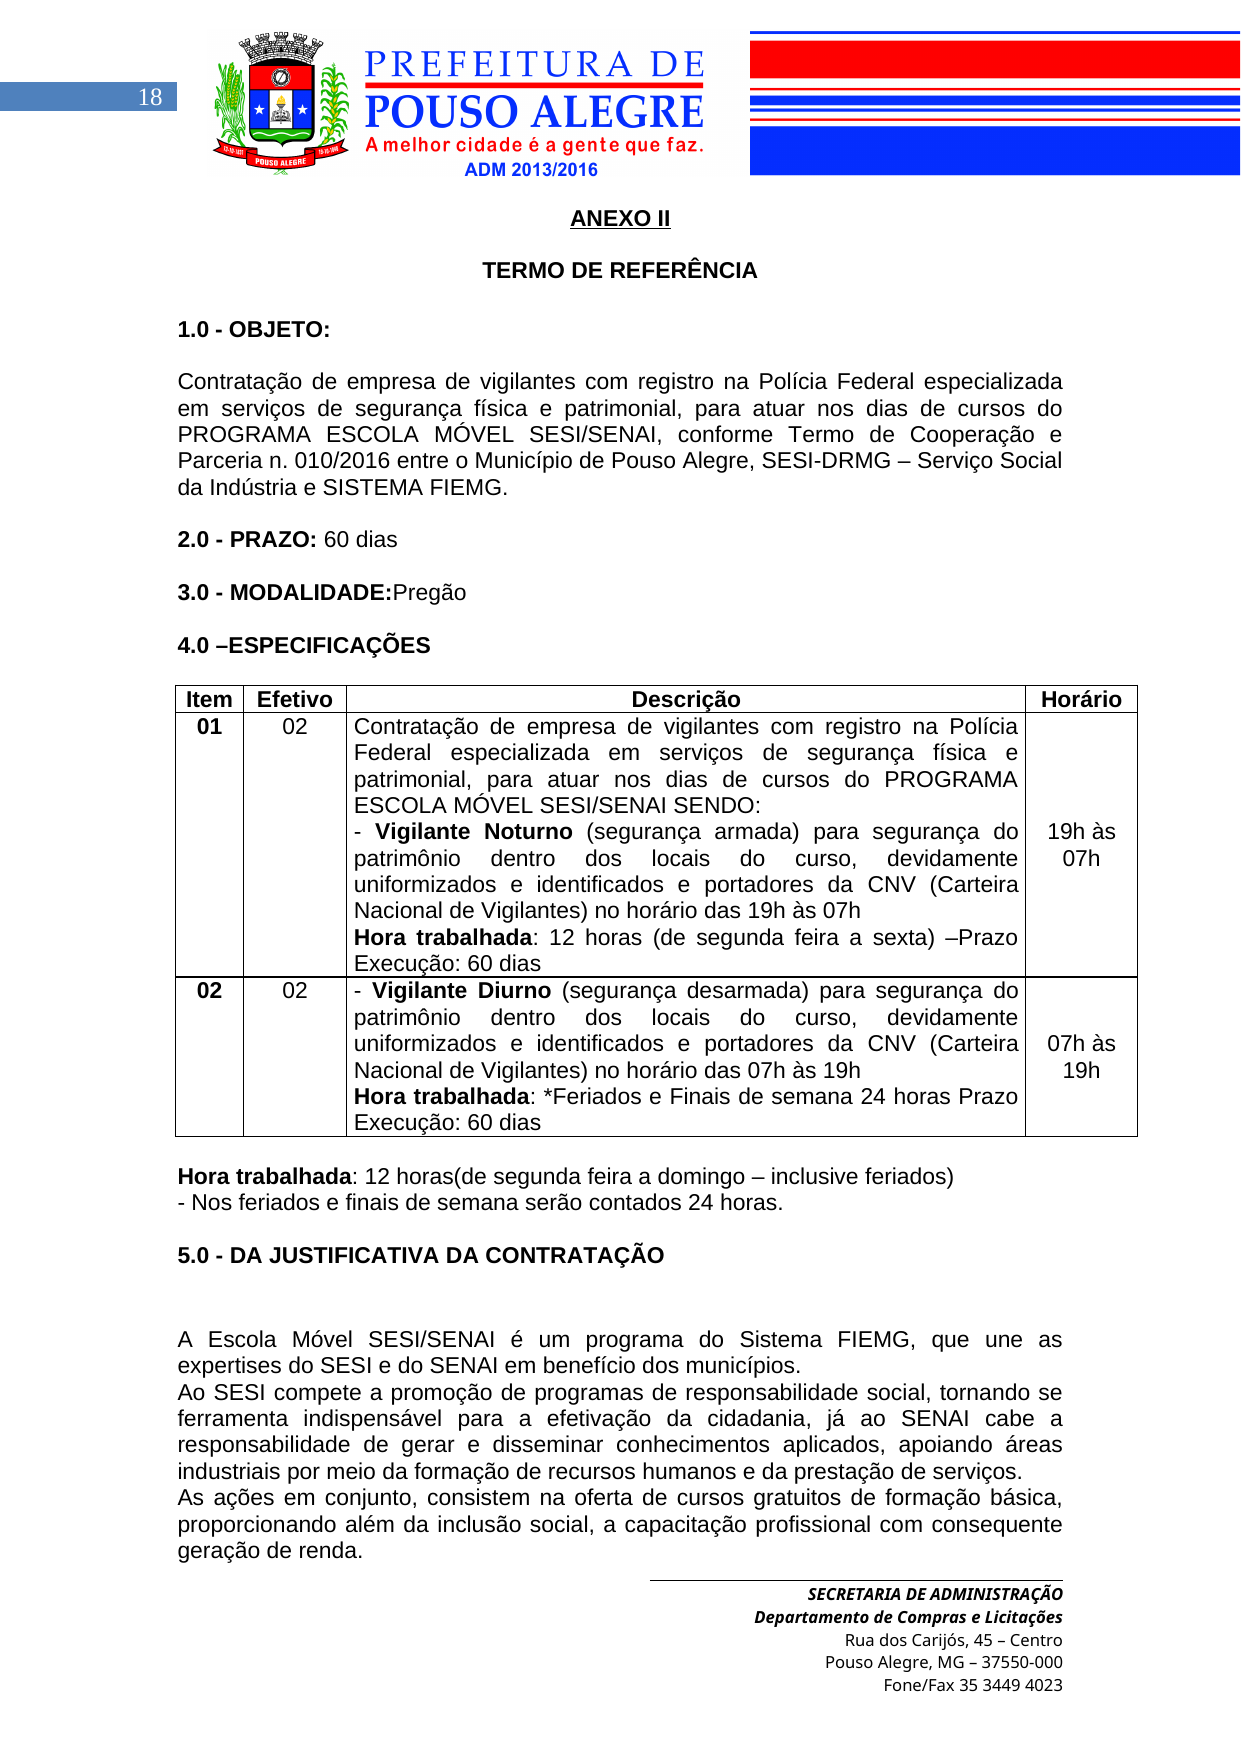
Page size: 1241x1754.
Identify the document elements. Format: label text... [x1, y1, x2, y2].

text 5.0 - DA JUSTIFICATIVA DA CONTRATAÇÃO [177, 1242, 1063, 1268]
text 3.0 - MODALIDADE:Pregão [177, 579, 1063, 605]
list Contratação de empresa de vigilantes com registro na Polícia Federal especializada em serviços de segurança física e patrimonial, para atuar nos dias de cursos do PROGRAMA ESCOLA MÓVEL SESI/SENAI, conforme Termo de Cooperação e Parceria n. 010/2016 entre o Município de Pouso Alegre, SESI-DRMG – Serviço Social da Indústria e SISTEMA FIEMG. [177, 368, 1063, 500]
table_cell 02 [176, 978, 243, 1136]
table_header Item [176, 686, 243, 712]
table_cell 07h às 19h [1026, 978, 1137, 1136]
table_cell 02 [244, 978, 346, 1136]
subtitle ANEXO II [177, 205, 1063, 232]
picture [206, 29, 1241, 177]
table_header Descrição [347, 686, 1025, 712]
text 2.0 - PRAZO: 60 dias [177, 526, 1063, 553]
table_cell - Vigilante Diurno (segurança desarmada) para segurança do patrimônio dentro dos locais do curso, devidamente uniformizados e identificados e portadores da CNV (Carteira Nacional de Vigilantes) no horário das 07h às 19h Hora trabalhada: *Feriados e Finais de semana 24 horas Prazo Execução: 60 dias [347, 978, 1025, 1136]
subtitle TERMO DE REFERÊNCIA [177, 257, 1063, 283]
table_cell 19h às 07h [1026, 713, 1137, 976]
table_cell Contratação de empresa de vigilantes com registro na Polícia Federal especializada em serviços de segurança física e patrimonial, para atuar nos dias de cursos do PROGRAMA ESCOLA MÓVEL SESI/SENAI SENDO: - Vigilante Noturno (segurança armada) para segurança do patrimônio dentro dos locais do curso, devidamente uniformizados e identificados e portadores da CNV (Carteira Nacional de Vigilantes) no horário das 19h às 07h Hora trabalhada: 12 horas (de segunda feira a sexta) –Prazo Execução: 60 dias [347, 713, 1025, 976]
table_cell 01 [176, 713, 243, 976]
text Hora trabalhada: 12 horas(de segunda feira a domingo – inclusive feriados) [177, 1163, 1063, 1189]
list - OBJETO: [177, 316, 1063, 342]
text As ações em conjunto, consistem na oferta de cursos gratuitos de formação básica, proporcionando além da inclusão social, a capacitação profissional com consequente geração de renda. [177, 1484, 1063, 1563]
text 4.0 –ESPECIFICAÇÕES [177, 632, 1063, 658]
table_header Efetivo [244, 686, 346, 712]
table_header Horário [1026, 686, 1137, 712]
table_cell 02 [244, 713, 346, 976]
text A Escola Móvel SESI/SENAI é um programa do Sistema FIEMG, que une as expertises do SESI e do SENAI em benefício dos municípios. [177, 1326, 1063, 1379]
text Ao SESI compete a promoção de programas de responsabilidade social, tornando se ferramenta indispensável para a efetivação da cidadania, já ao SENAI cabe a responsabilidade de gerar e disseminar conhecimentos aplicados, apoiando áreas industriais por meio da formação de recursos humanos e da prestação de serviços. [177, 1379, 1063, 1484]
text - Nos feriados e finais de semana serão contados 24 horas. [177, 1189, 1063, 1216]
